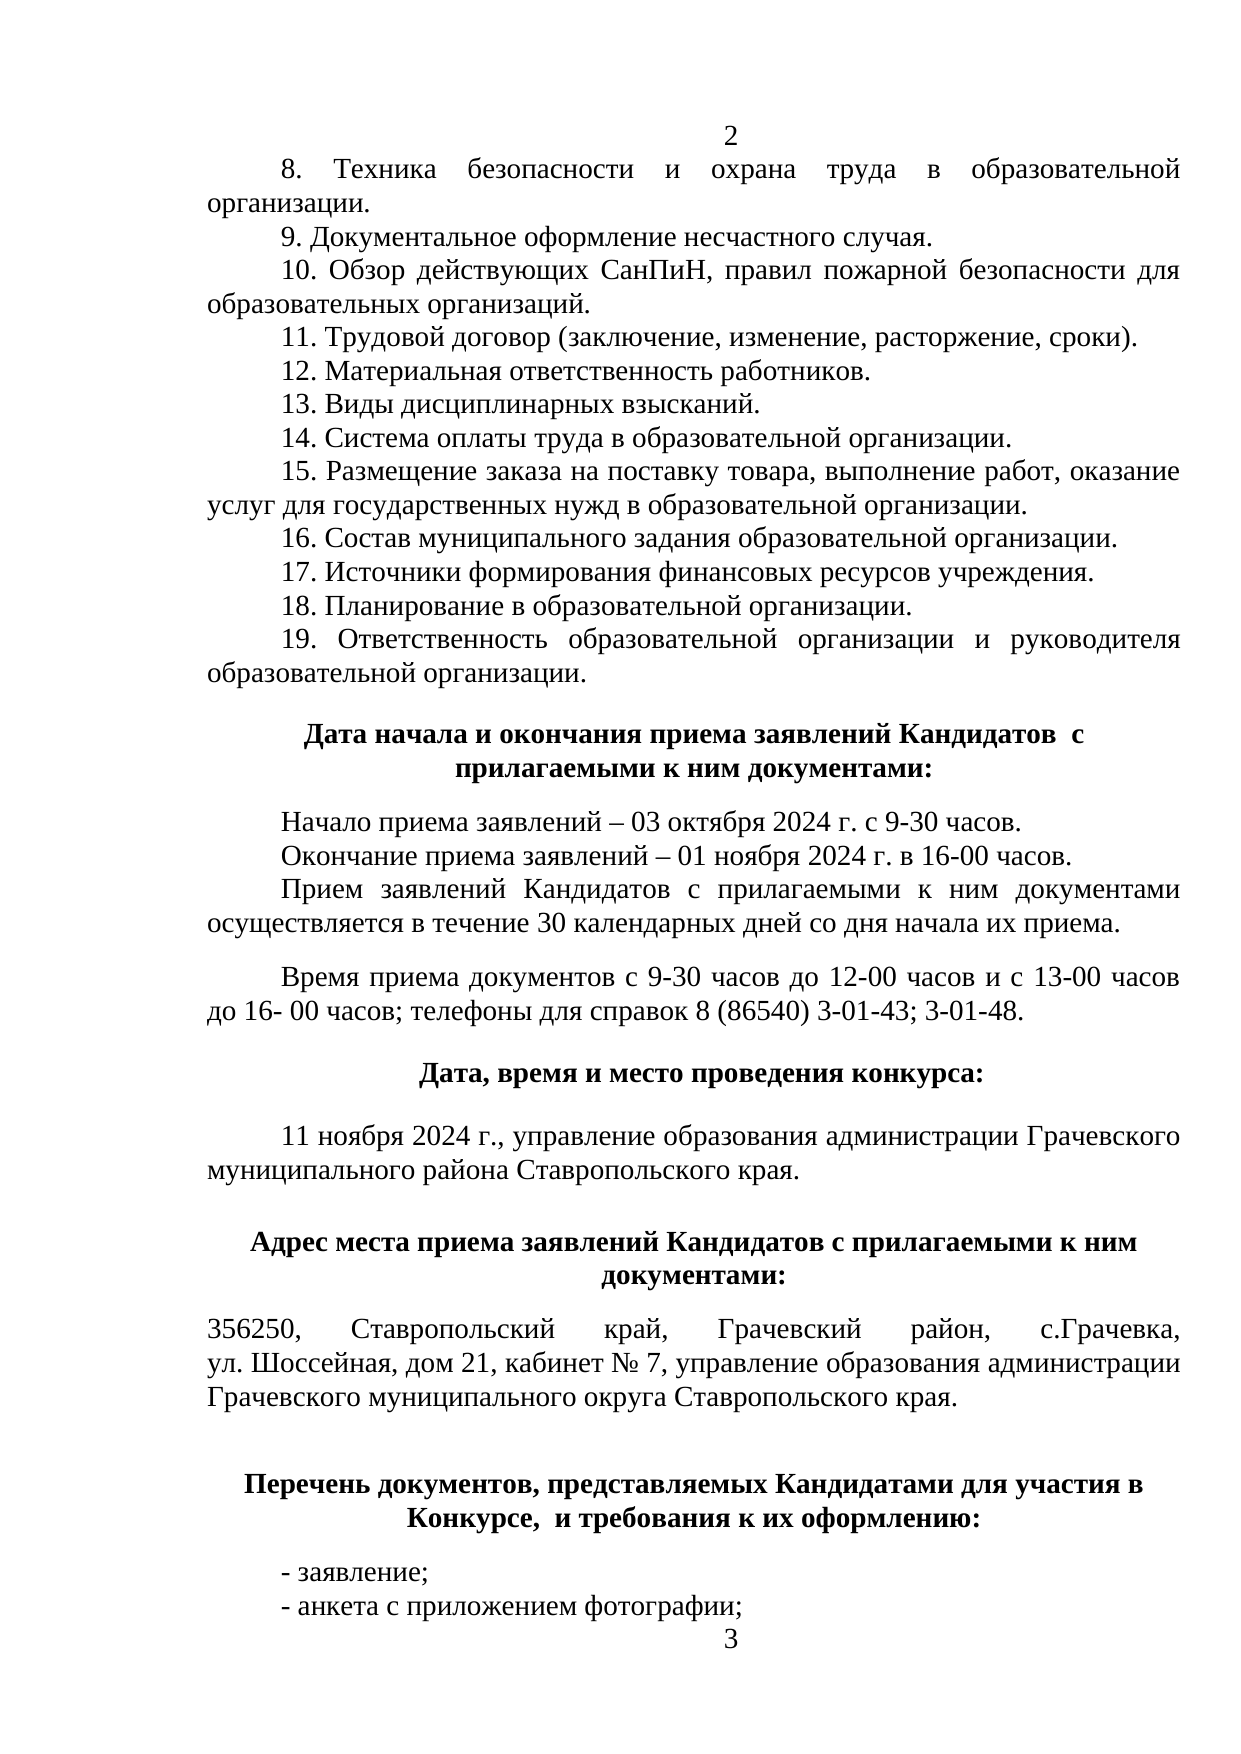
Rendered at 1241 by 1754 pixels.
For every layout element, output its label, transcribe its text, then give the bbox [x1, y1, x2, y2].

text 9. Документальное оформление несчастного случая. [207, 219, 1181, 252]
text 12. Материальная ответственность работников. [207, 353, 1181, 386]
text Время приема документов с 9-30 часов до 12-00 часов и с 13-00 часов до 16- 00 часов; телефоны для справок 8 (86540) 3-01-43; 3-01-48. [207, 959, 1181, 1026]
text 3 [207, 1622, 1181, 1655]
text 356250, Ставропольский край, Грачевский район, с.Грачевка, ул. Шоссейная, дом 21, кабинет № 7, управление образования администрации Грачевского муниципального округа Ставропольского края. [207, 1312, 1181, 1412]
text Начало приема заявлений – 03 октября 2024 г. с 9-30 часов. [207, 804, 1181, 838]
text 8. Техника безопасности и охрана труда в образовательной организации. [207, 152, 1181, 219]
text Окончание приема заявлений – 01 ноября 2024 г. в 16-00 часов. [207, 838, 1181, 871]
text 10. Обзор действующих СанПиН, правил пожарной безопасности для образовательных организаций. [207, 252, 1181, 319]
text 18. Планирование в образовательной организации. [207, 588, 1181, 621]
text 19. Ответственность образовательной организации и руководителя образовательной организации. [207, 621, 1181, 688]
text 11. Трудовой договор (заключение, изменение, расторжение, сроки). [207, 319, 1181, 353]
text 14. Система оплаты труда в образовательной организации. [207, 420, 1181, 453]
text - анкета с приложением фотографии; [207, 1588, 1181, 1622]
text Прием заявлений Кандидатов с прилагаемыми к ним документами осуществляется в течение 30 календарных дней со дня начала их приема. [207, 871, 1181, 938]
text 17. Источники формирования финансовых ресурсов учреждения. [207, 554, 1181, 588]
text Дата, время и место проведения конкурса: [207, 1056, 1181, 1089]
text 15. Размещение заказа на поставку товара, выполнение работ, оказание услуг для государственных нужд в образовательной организации. [207, 453, 1181, 521]
text - заявление; [207, 1554, 1181, 1588]
text 2 [207, 118, 1181, 152]
text 13. Виды дисциплинарных взысканий. [207, 386, 1181, 420]
text Дата начала и окончания приема заявлений Кандидатов с прилагаемыми к ним документами: [207, 716, 1181, 783]
text Перечень документов, представляемых Кандидатами для участия в Конкурсе, и требования к их оформлению: [207, 1467, 1181, 1534]
text 16. Состав муниципального задания образовательной организации. [207, 521, 1181, 554]
text Адрес места приема заявлений Кандидатов с прилагаемыми к ним документами: [207, 1224, 1181, 1291]
text 11 ноября 2024 г., управление образования администрации Грачевского муниципального района Ставропольского края. [207, 1118, 1181, 1185]
